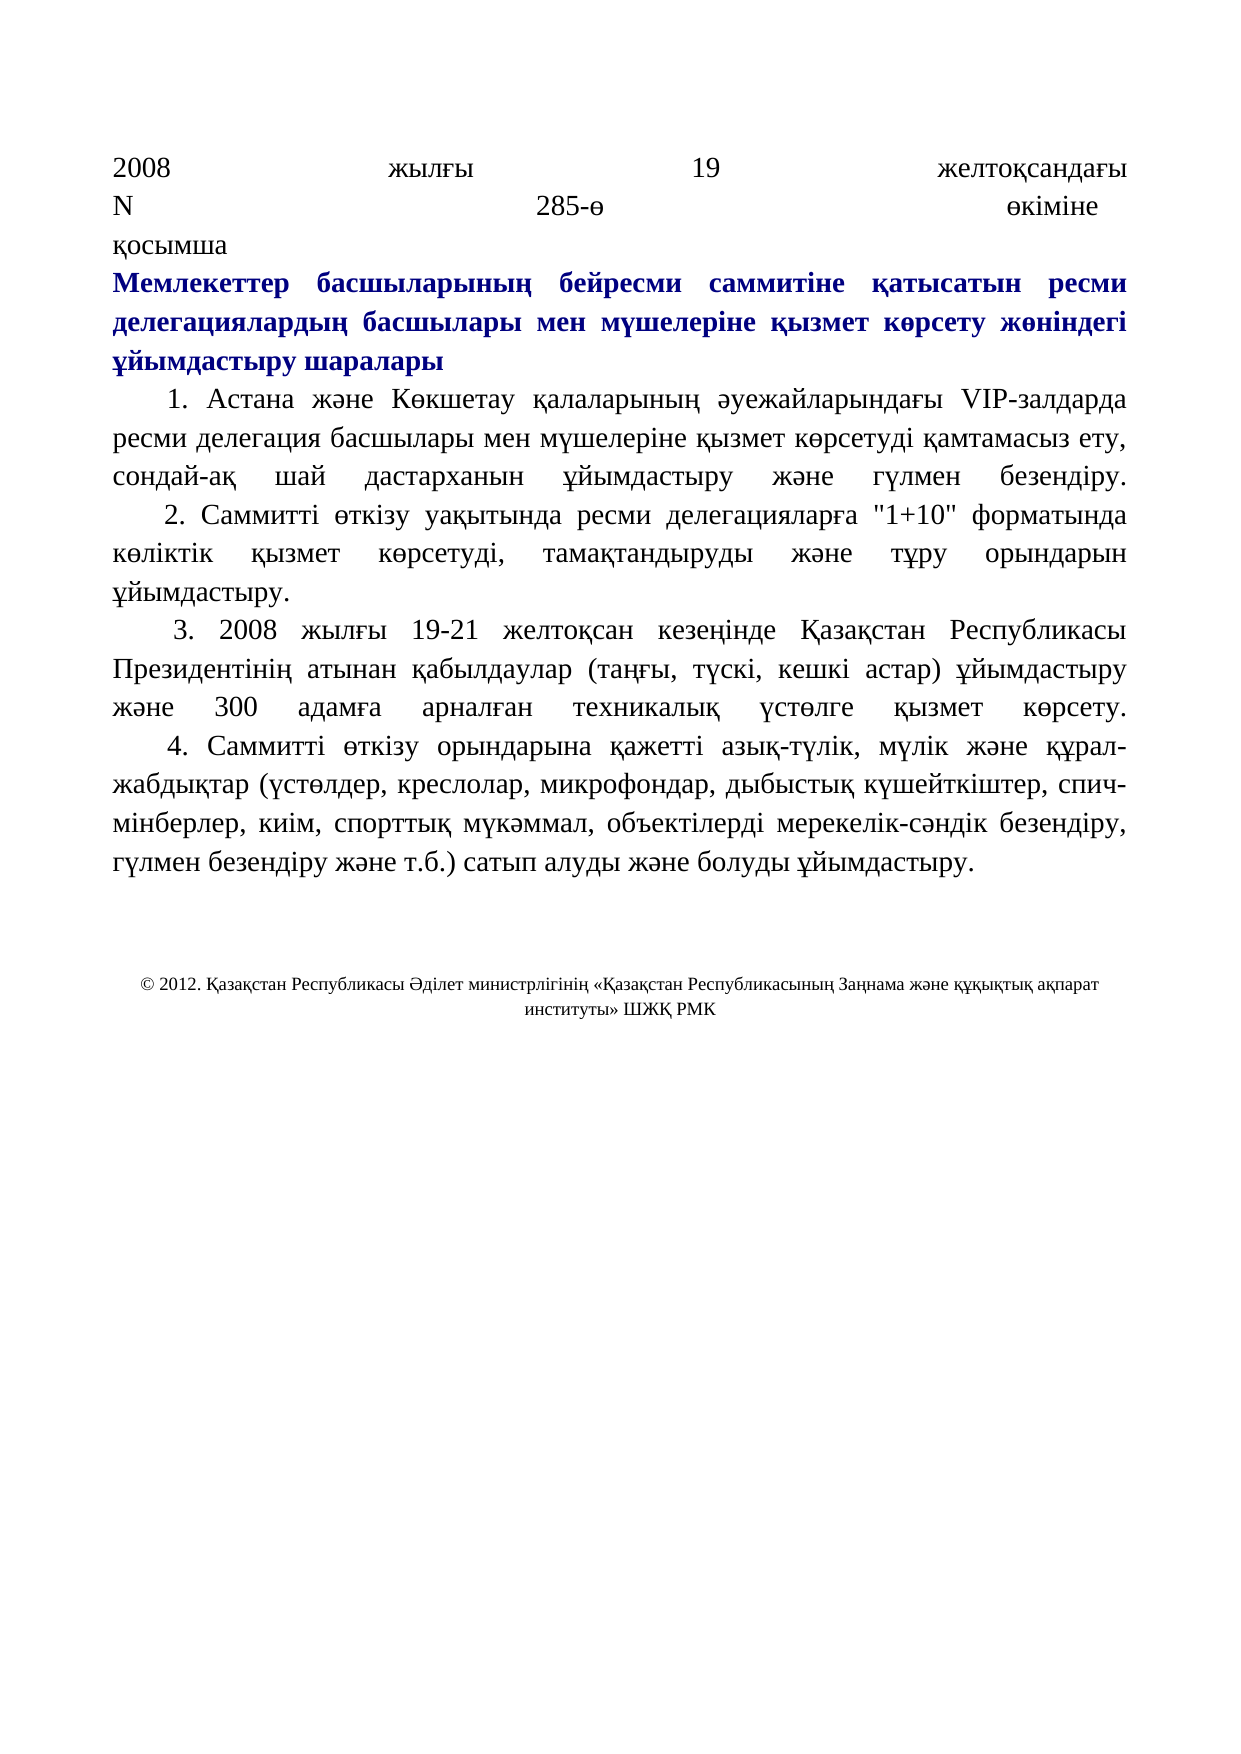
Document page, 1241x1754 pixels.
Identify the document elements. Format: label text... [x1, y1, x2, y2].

text 1. Астана және Көкшетау қалаларының әуежайларындағы VІР-залдарда ресми делегация басшылары мен мүшелеріне қызмет көрсетуді қамтамасыз ету, сондай-ақ шай дастарханын ұйымдастыру және гүлмен безендіру. 2. Саммитті өткізу уақытында ресми делегацияларға "1+10" форматында көліктік қызмет көрсетуді, тамақтандыруды және тұру орындарын ұйымдастыру. 3. 2008 жылғы 19-21 желтоқсан кезеңінде Қазақстан Республикасы Президентінің атынан қабылдаулар (таңғы, түскі, кешкі астар) ұйымдастыру және 300 адамға арналған техникалық үстөлге қызмет көрсету. 4. Саммитті өткізу орындарына қажетті азық-түлік, мүлік және құрал-жабдықтар (үстөлдер, креслолар, микрофондар, дыбыстық күшейткіштер, спич-мінберлер, киім, спорттық мүкәммал, объектілерді мерекелік-сәндік безендіру, гүлмен безендіру және т.б.) сатып алуды және болуды ұйымдастыру. [112, 381, 1128, 877]
text Мемлекеттер басшыларының бейресми саммитіне қатысатын ресми делегациялардың басшылары мен мүшелеріне қызмет көрсету жөніндегі ұйымдастыру шаралары [112, 266, 1128, 376]
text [112, 150, 1128, 261]
text © 2012. Қазақстан Республикасы Әділет министрлігінің «Қазақстан Республикасының Заңнама және құқықтық ақпарат институты» ШЖҚ РМК [112, 973, 1128, 1019]
